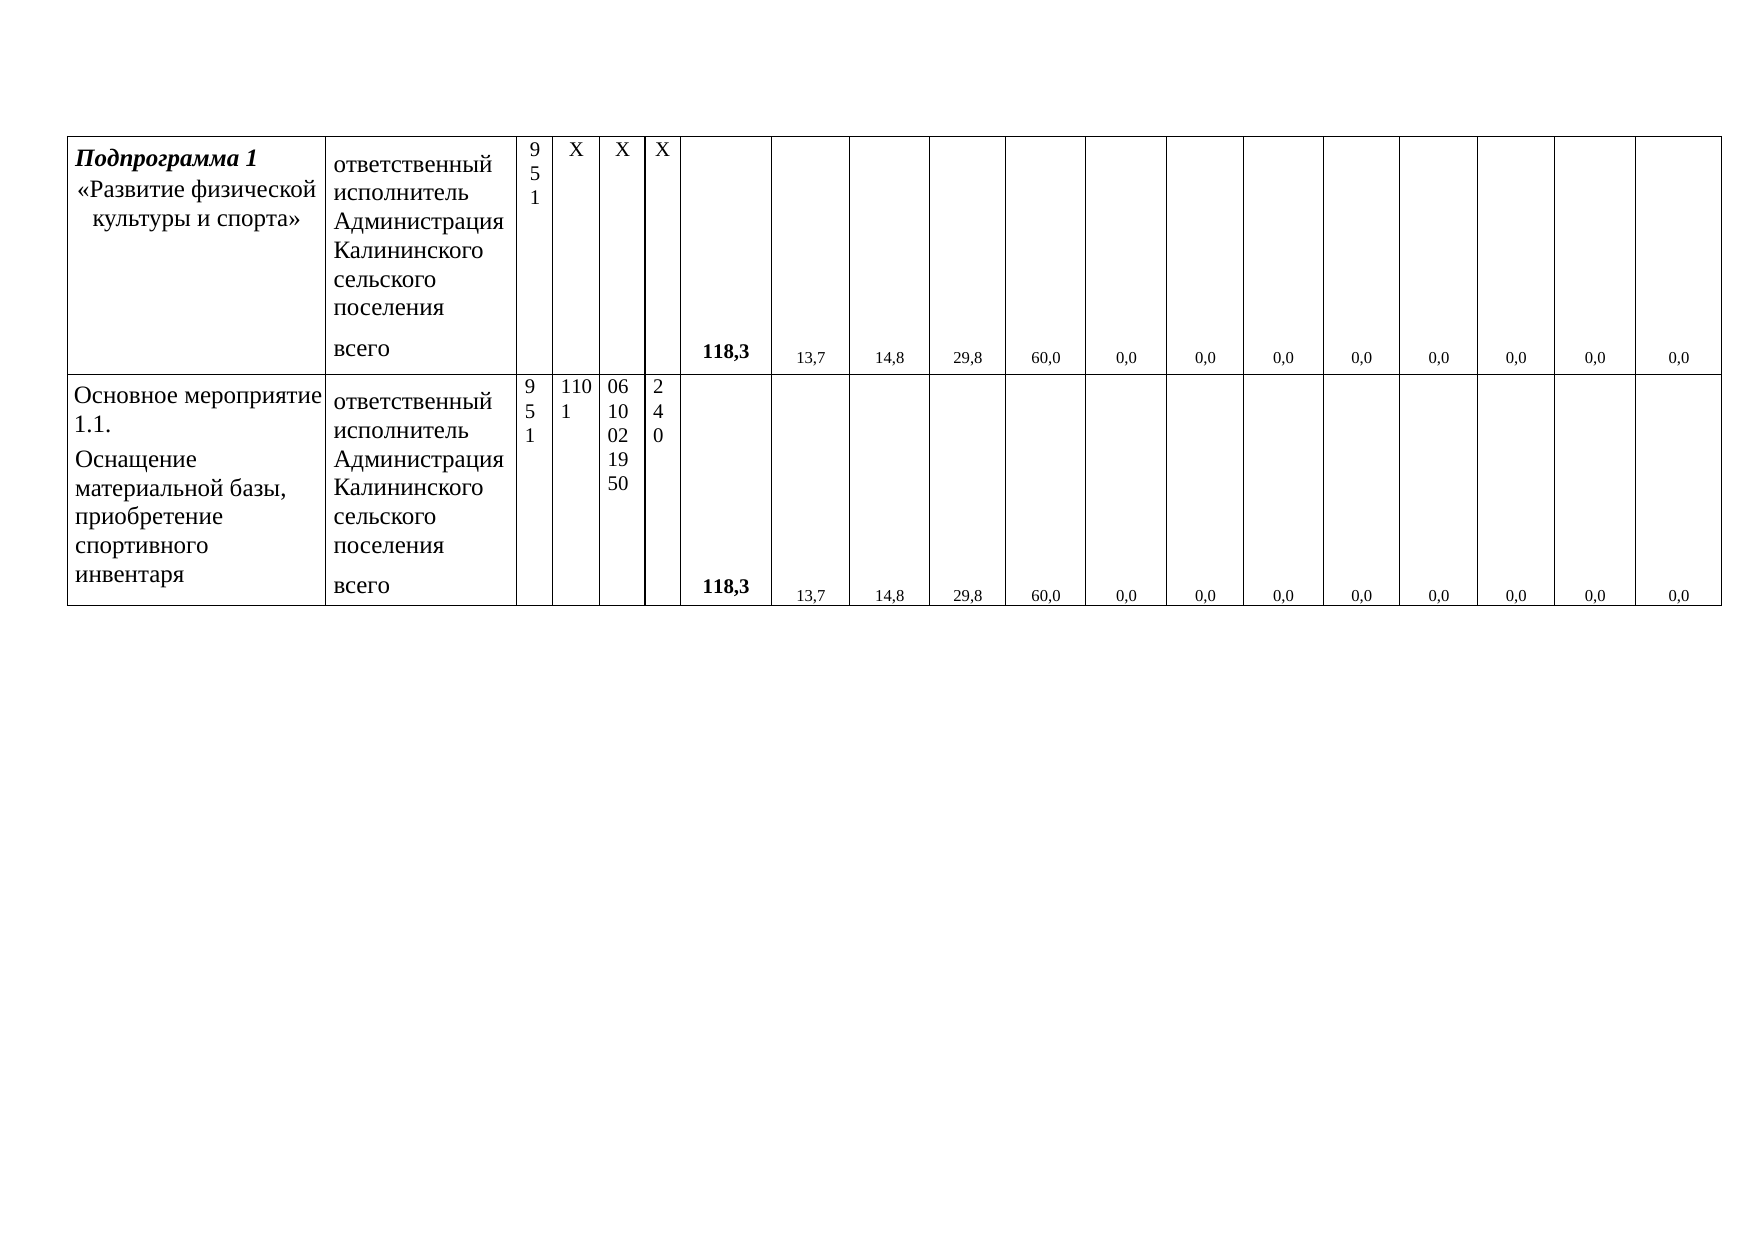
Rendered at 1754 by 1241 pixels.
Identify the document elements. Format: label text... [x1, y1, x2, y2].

table_cell 0,0 [1086, 137, 1166, 373]
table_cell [326, 137, 516, 373]
table_cell X [553, 137, 599, 373]
table_cell 0,0 [1167, 137, 1243, 373]
table_cell 240 [646, 375, 680, 605]
table_cell 0,0 [1636, 375, 1721, 605]
table_cell 0,0 [1555, 375, 1635, 605]
table_cell 29,8 [930, 137, 1005, 373]
table_cell 0,0 [1324, 137, 1399, 373]
table_cell 951 [517, 137, 552, 373]
table_cell 0,0 [1478, 137, 1554, 373]
table_cell X [600, 137, 644, 373]
table_cell 118,3 [681, 137, 771, 373]
table_cell 0,0 [1167, 375, 1243, 605]
table_cell 0,0 [1478, 375, 1554, 605]
table_cell 0610021950 [600, 375, 644, 605]
table_cell 0,0 [1324, 375, 1399, 605]
table_cell ответственный исполнитель Администрация Калининского сельского поселения всего [326, 375, 516, 605]
table_cell 60,0 [1006, 375, 1085, 605]
table_cell 14,8 [850, 137, 929, 373]
table_cell 14,8 [850, 375, 929, 605]
table_cell Основное мероприятие 1.1. Оснащение материальной базы, приобретение спортивного инвентаря [68, 375, 325, 605]
table_cell 1101 [553, 375, 599, 605]
table_cell 0,0 [1636, 137, 1721, 373]
table_cell 0,0 [1400, 375, 1477, 605]
table_cell X [646, 137, 680, 373]
table_cell 0,0 [1086, 375, 1166, 605]
table_cell 0,0 [1244, 375, 1323, 605]
table_cell 60,0 [1006, 137, 1085, 373]
table_cell 118,3 [681, 375, 771, 605]
table_cell 0,0 [1244, 137, 1323, 373]
table_cell 0,0 [1555, 137, 1635, 373]
table_cell 0,0 [1400, 137, 1477, 373]
table_cell 29,8 [930, 375, 1005, 605]
table_cell Подпрограмма 1 «Развитие физической культуры и спорта» [68, 137, 325, 373]
table_cell 13,7 [772, 137, 849, 373]
table_cell 951 [517, 375, 552, 605]
table_cell 13,7 [772, 375, 849, 605]
